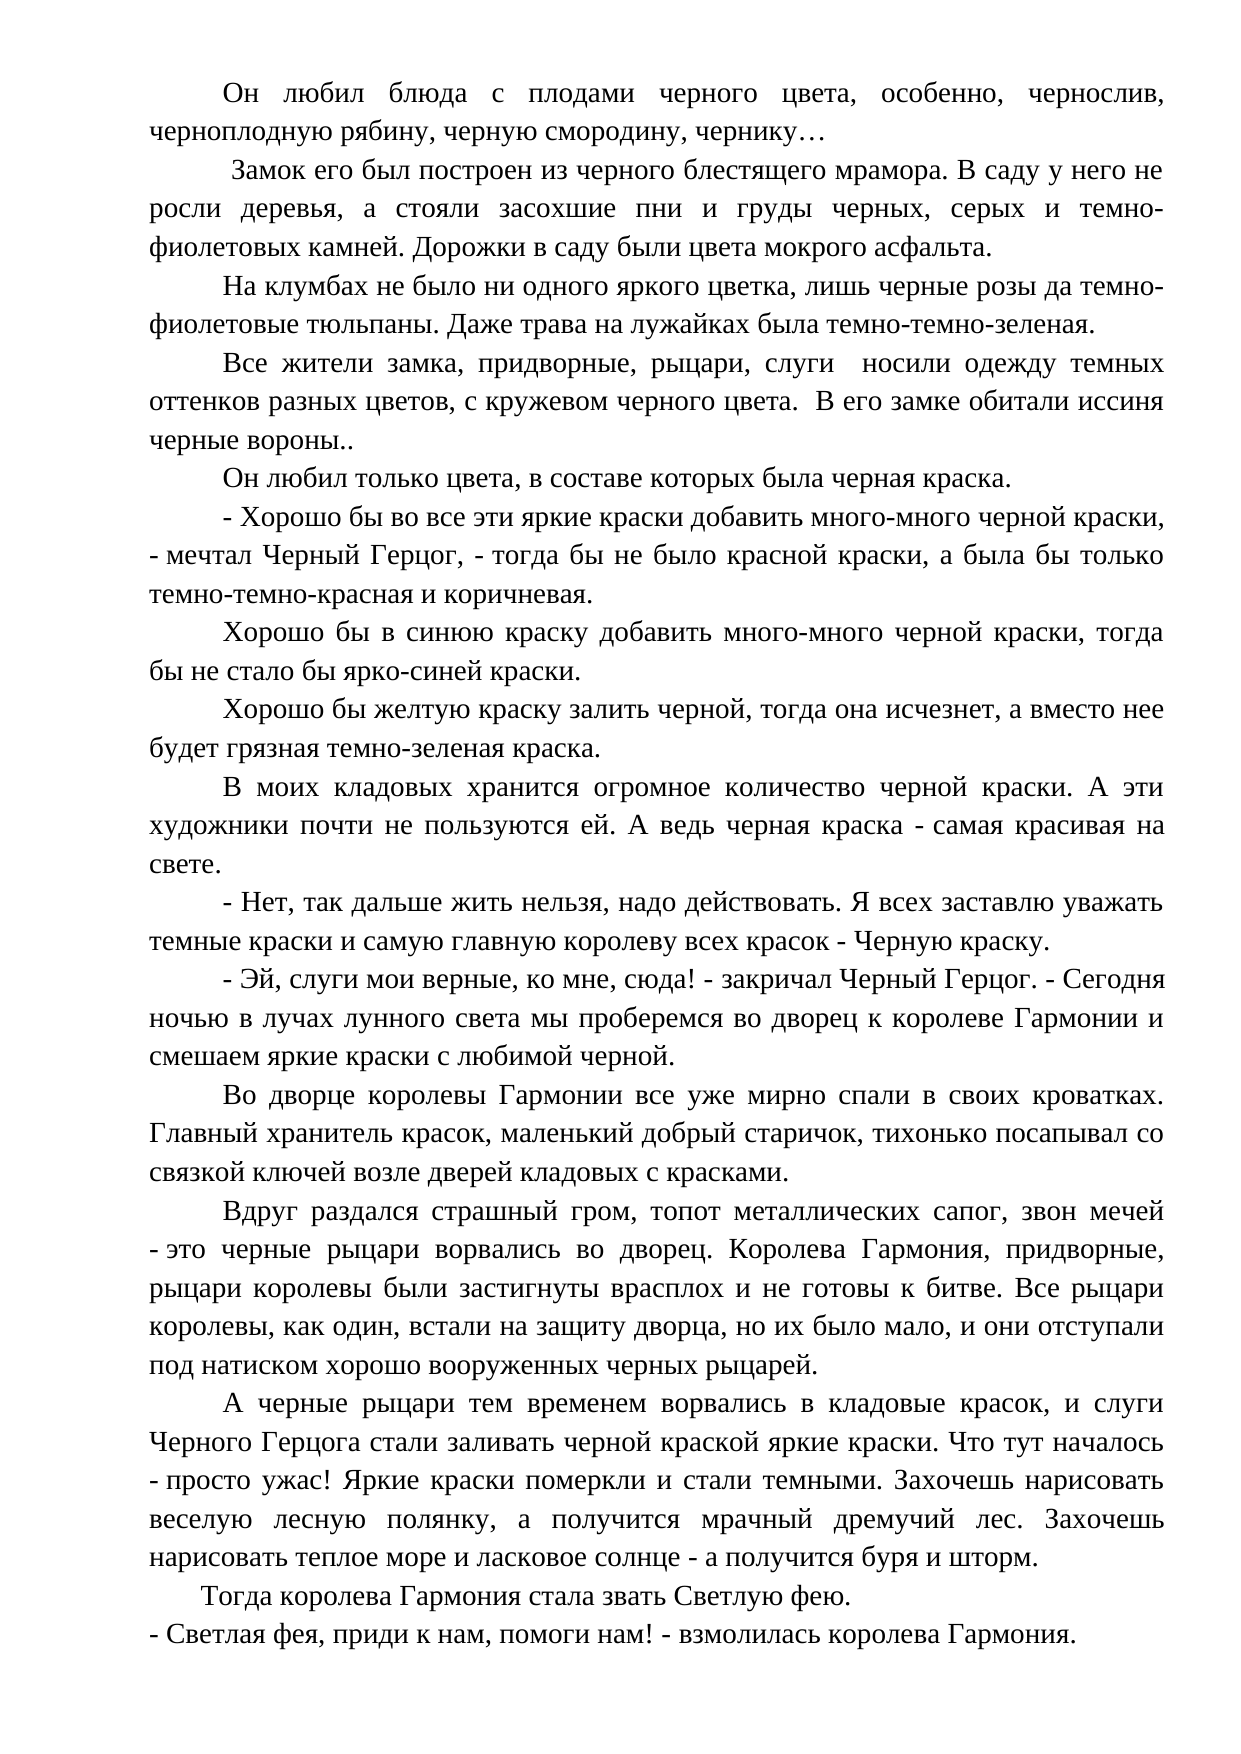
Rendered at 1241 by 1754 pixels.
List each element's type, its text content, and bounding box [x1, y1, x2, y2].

text А черные рыцари тем временем ворвались в кладовые красок, и слуги Черного Герцога стали заливать черной краской яркие краски. Что тут началось - просто ужас! Яркие краски померкли и стали темными. Захочешь нарисовать веселую лесную полянку, а получится мрачный дремучий лес. Захочешь нарисовать теплое море и ласковое солнце - а получится буря и шторм. [149, 1385, 1165, 1573]
text Вдруг раздался страшный гром, топот металлических сапог, звон мечей - это черные рыцари ворвались во дворец. Королева Гармония, придворные, рыцари королевы были застигнуты врасплох и не готовы к битве. Все рыцари королевы, как один, встали на защиту дворца, но их было мало, и они отступали под натиском хорошо вооруженных черных рыцарей. [149, 1193, 1165, 1380]
text Он любил блюда с плодами черного цвета, особенно, чернослив, черноплодную рябину, черную смородину, чернику… [149, 75, 1165, 147]
text Замок его был построен из черного блестящего мрамора. В саду у него не росли деревья, а стояли засохшие пни и груды черных, серых и темно-фиолетовых камней. Дорожки в саду были цвета мокрого асфальта. [149, 152, 1165, 263]
text - Эй, слуги мои верные, ко мне, сюда! - закричал Черный Герцог. - Сегодня ночью в лучах лунного света мы проберемся во дворец к королеве Гармонии и смешаем яркие краски с любимой черной. [149, 961, 1165, 1072]
text Все жители замка, придворные, рыцари, слуги носили одежду темных оттенков разных цветов, с кружевом черного цвета. В его замке обитали иссиня черные вороны.. [149, 345, 1165, 455]
text - Светлая фея, приди к нам, помоги нам! - взмолилась королева Гармония. [149, 1617, 1165, 1650]
text Тогда королева Гармония стала звать Светлую фею. [149, 1578, 1165, 1612]
text Во дворце королевы Гармонии все уже мирно спали в своих кроватках. Главный хранитель красок, маленький добрый старичок, тихонько посапывал со связкой ключей возле дверей кладовых с красками. [149, 1077, 1165, 1188]
text Хорошо бы в синюю краску добавить много-много черной краски, тогда бы не стало бы ярко-синей краски. [149, 614, 1165, 687]
text Он любил только цвета, в составе которых была черная краска. [149, 460, 1165, 494]
text - Хорошо бы во все эти яркие краски добавить много-много черной краски, - мечтал Черный Герцог, - тогда бы не было красной краски, а была бы только темно-темно-красная и коричневая. [149, 499, 1165, 609]
text На клумбах не было ни одного яркого цветка, лишь черные розы да темно-фиолетовые тюльпаны. Даже трава на лужайках была темно-темно-зеленая. [149, 268, 1165, 340]
text Хорошо бы желтую краску залить черной, тогда она исчезнет, а вместо нее будет грязная темно-зеленая краска. [149, 692, 1165, 764]
text В моих кладовых хранится огромное количество черной краски. А эти художники почти не пользуются ей. А ведь черная краска - самая красивая на свете. [149, 769, 1165, 879]
text - Нет, так дальше жить нельзя, надо действовать. Я всех заставлю уважать темные краски и самую главную королеву всех красок - Черную краску. [149, 884, 1165, 956]
